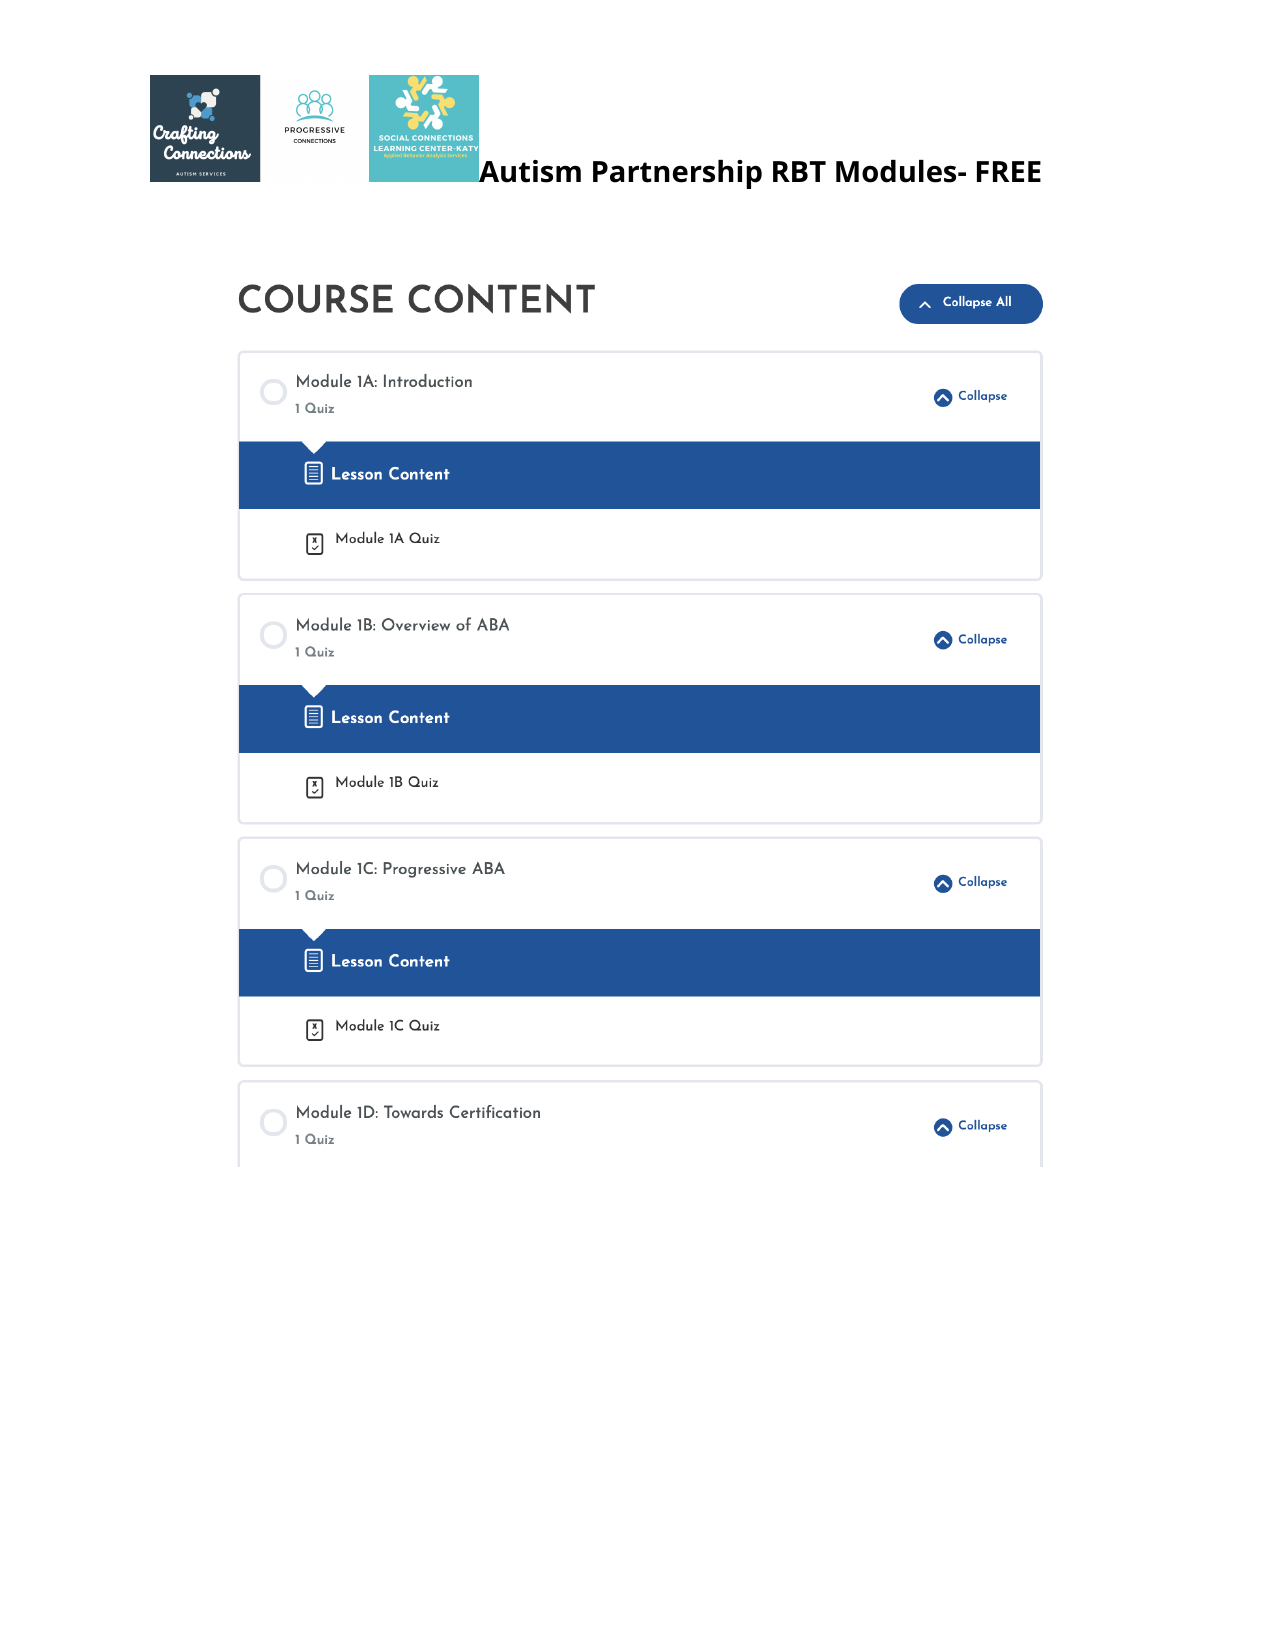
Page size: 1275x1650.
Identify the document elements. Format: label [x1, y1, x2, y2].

picture [150, 75, 479, 182]
picture [150, 251, 1125, 1167]
